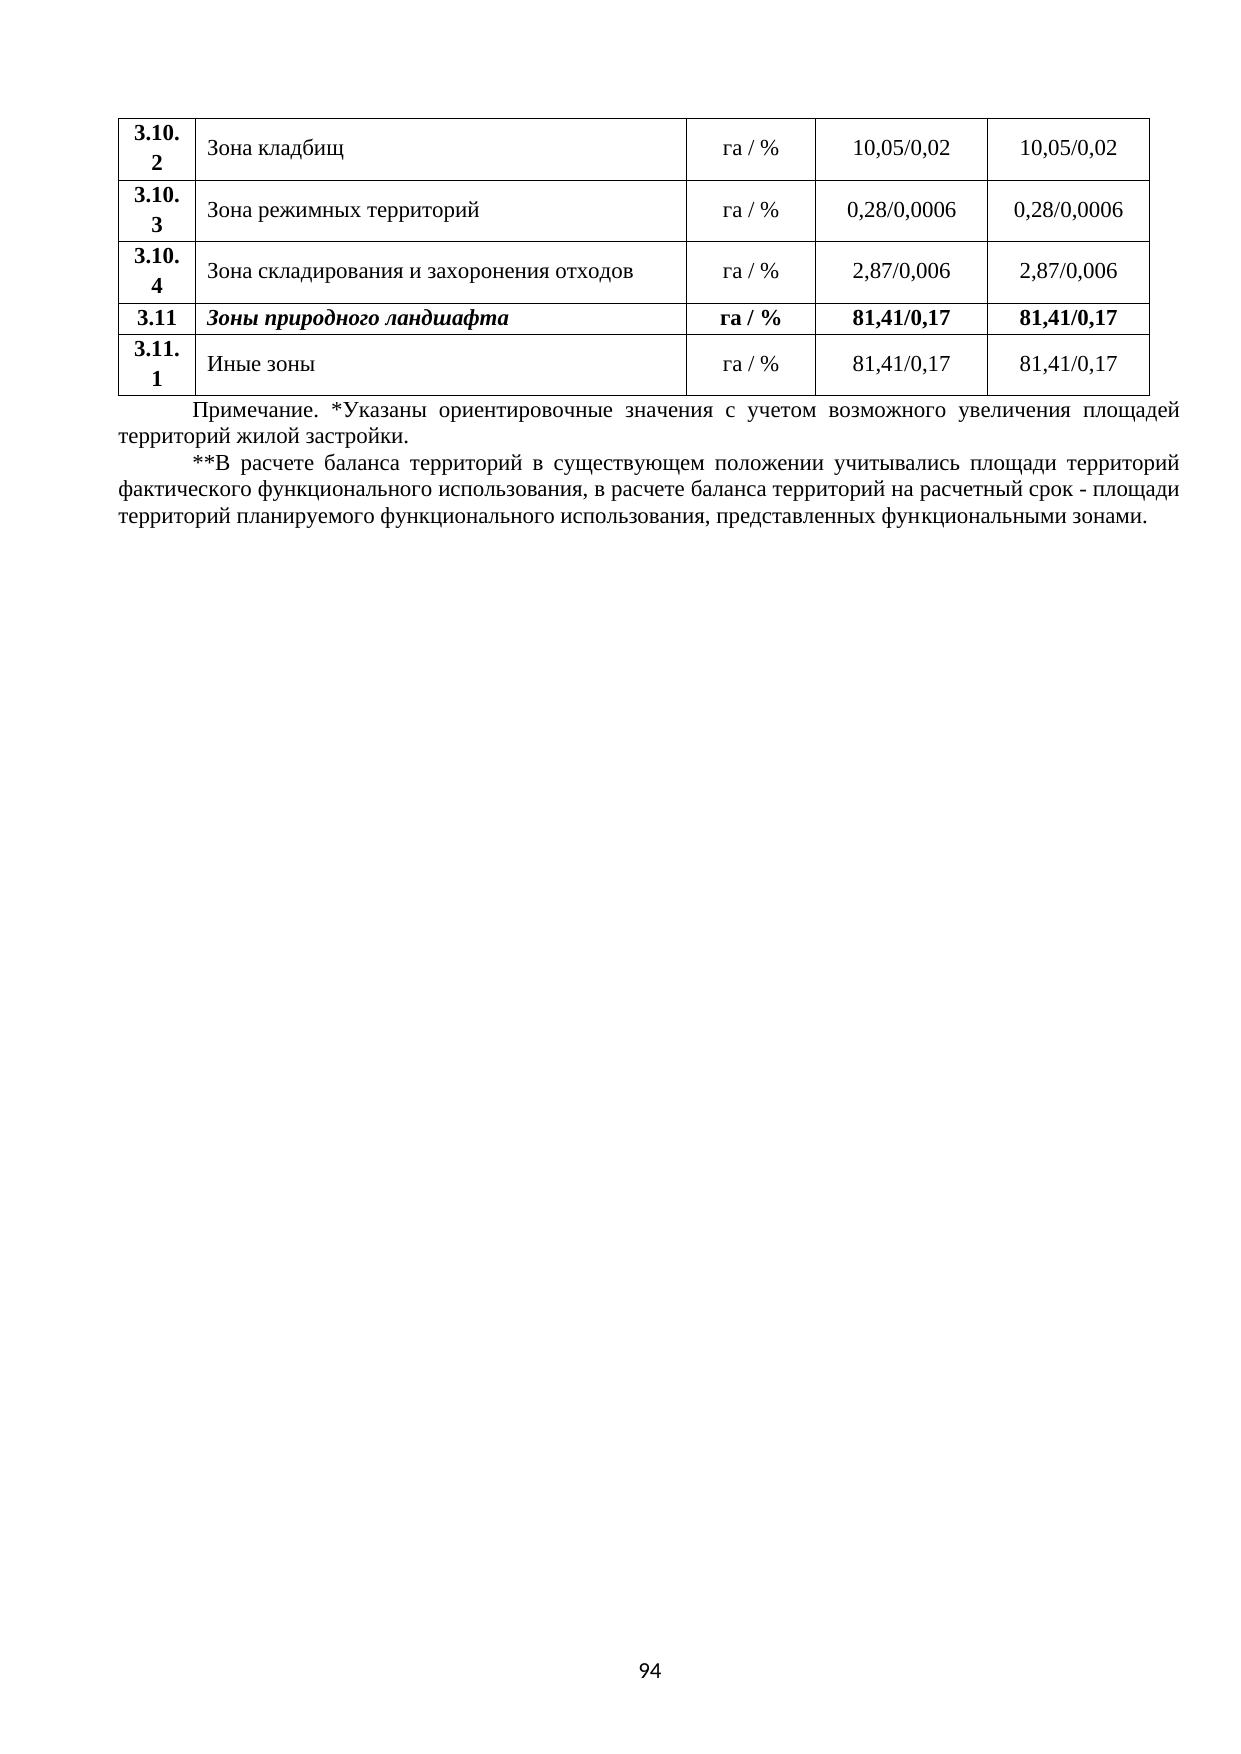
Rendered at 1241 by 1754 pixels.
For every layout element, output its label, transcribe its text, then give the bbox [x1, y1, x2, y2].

table_cell 10,05/0,02 [988, 119, 1149, 179]
table_cell 81,41/0,17 [816, 304, 987, 334]
table_cell 81,41/0,17 [988, 335, 1149, 395]
table_cell 2,87/0,006 [816, 242, 987, 302]
table_cell 0,28/0,0006 [988, 181, 1149, 241]
text Примечание. *Указаны ориентировочные значения с учетом возможного увеличения площадей территорий жилой застройки. [118, 396, 1181, 449]
table_cell Зоны природного ландшафта [196, 304, 686, 334]
table_cell га / % [687, 181, 815, 241]
table_cell га / % [687, 335, 815, 395]
table_cell 3.10.4 [119, 242, 195, 302]
table_cell 81,41/0,17 [988, 304, 1149, 334]
table_cell га / % [687, 119, 815, 179]
table_cell Иные зоны [196, 335, 686, 395]
table_cell Зона кладбищ [196, 119, 686, 179]
table_cell Зона режимных территорий [196, 181, 686, 241]
table_cell 0,28/0,0006 [816, 181, 987, 241]
table_cell га / % [687, 242, 815, 302]
table_cell 10,05/0,02 [816, 119, 987, 179]
table_cell 2,87/0,006 [988, 242, 1149, 302]
table_cell га / % [687, 304, 815, 334]
text **В расчете баланса территорий в существующем положении учитывались площади территорий фактического функционального использования, в расчете баланса территорий на расчетный срок - площади территорий планируемого функционального использования, представленных функциональными зонами. [118, 449, 1181, 528]
table_cell 3.11 [119, 304, 195, 334]
table_cell 3.10.3 [119, 181, 195, 241]
table_cell 3.11.1 [119, 335, 195, 395]
table_cell Зона складирования и захоронения отходов [196, 242, 686, 302]
table_cell 3.10.2 [119, 119, 195, 179]
table_cell 81,41/0,17 [816, 335, 987, 395]
